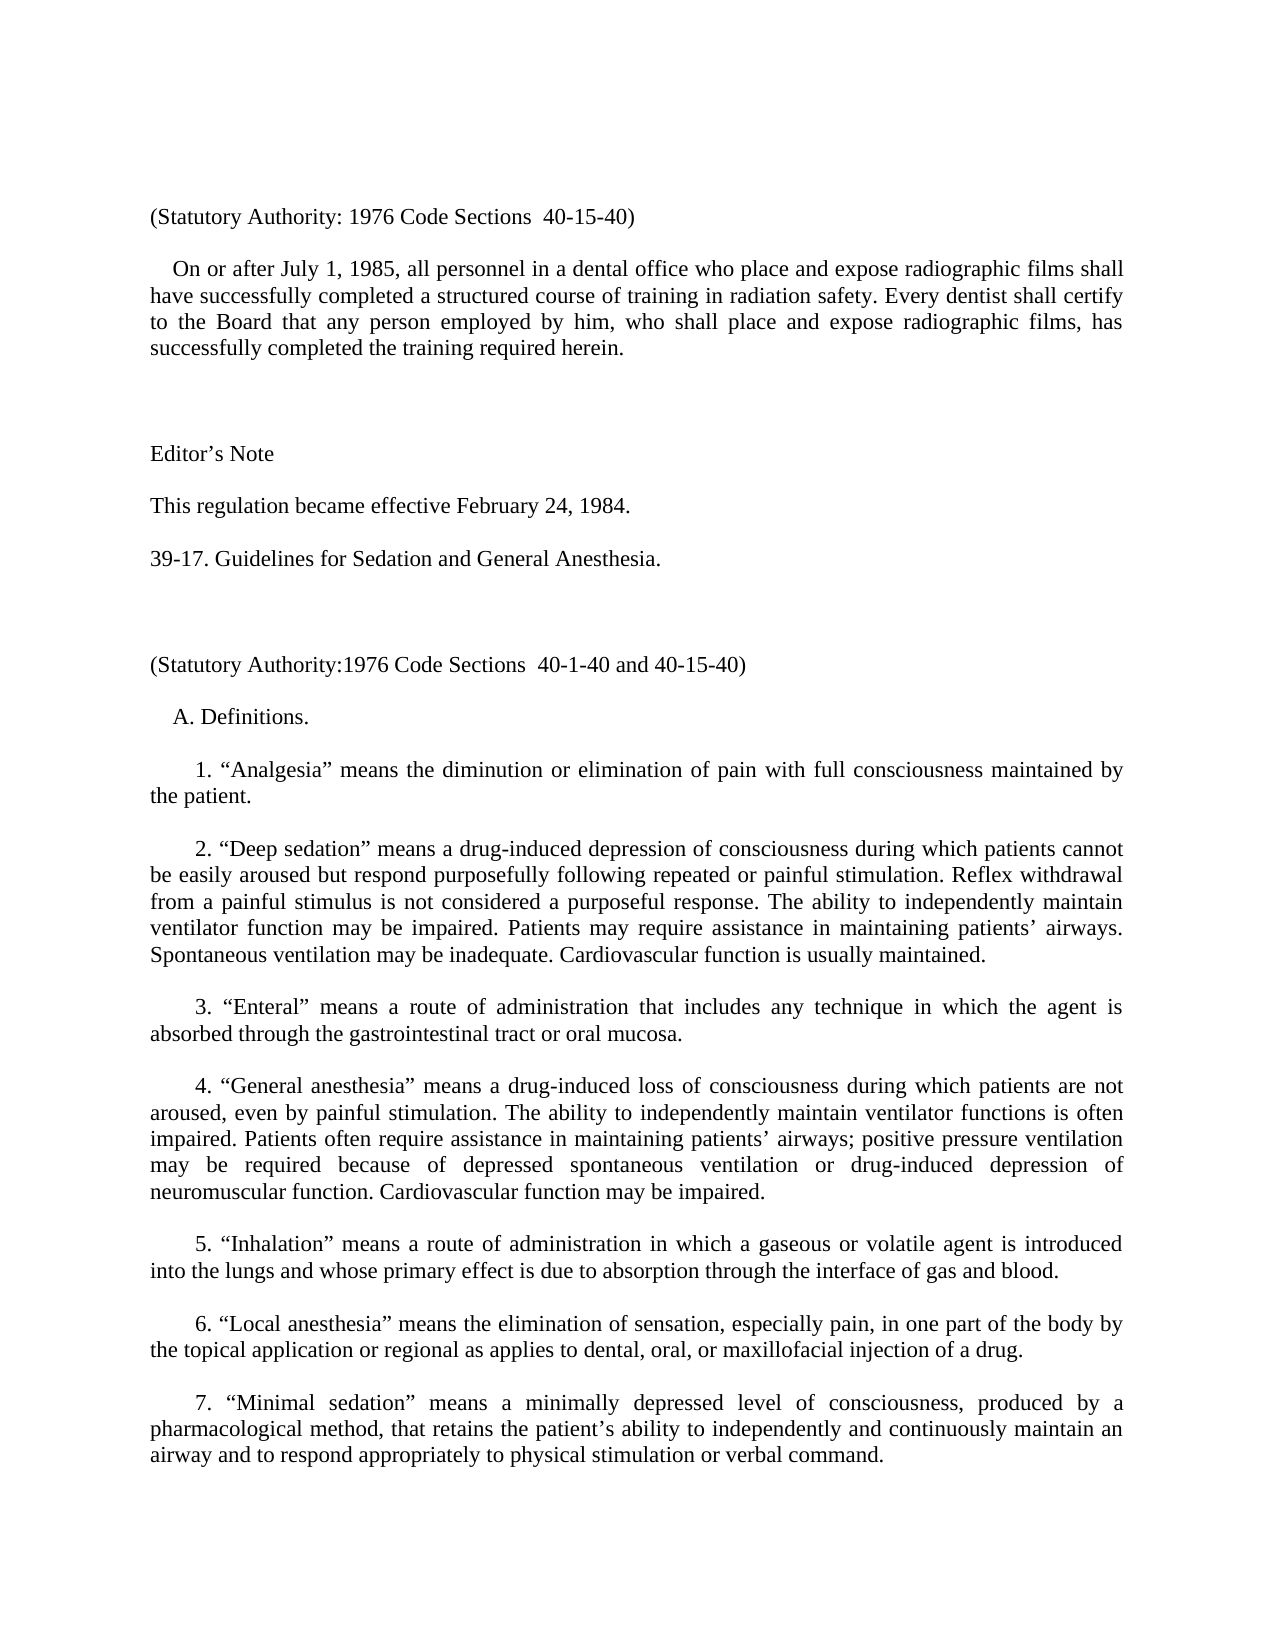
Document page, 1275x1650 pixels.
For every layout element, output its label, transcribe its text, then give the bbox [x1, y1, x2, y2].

text A. Definitions. [150, 703, 1125, 730]
text Editor’s Note [150, 440, 1125, 466]
text 2. “Deep sedation” means a drug-induced depression of consciousness during which patients cannot be easily aroused but respond purposefully following repeated or painful stimulation. Reflex withdrawal from a painful stimulus is not considered a purposeful response. The ability to independently maintain ventilator function may be impaired. Patients may require assistance in maintaining patients’ airways. Spontaneous ventilation may be inadequate. Cardiovascular function is usually maintained. [150, 835, 1125, 967]
text 7. “Minimal sedation” means a minimally depressed level of consciousness, produced by a pharmacological method, that retains the patient’s ability to independently and continuously maintain an airway and to respond appropriately to physical stimulation or verbal command. [150, 1389, 1125, 1468]
text 5. “Inhalation” means a route of administration in which a gaseous or volatile agent is introduced into the lungs and whose primary effect is due to absorption through the interface of gas and blood. [150, 1231, 1125, 1283]
text 3. “Enteral” means a route of administration that includes any technique in which the agent is absorbed through the gastrointestinal tract or oral mucosa. [150, 993, 1125, 1046]
text 6. “Local anesthesia” means the elimination of sensation, especially pain, in one part of the body by the topical application or regional as applies to dental, oral, or maxillofacial injection of a drug. [150, 1309, 1125, 1362]
text On or after July 1, 1985, all personnel in a dental office who place and expose radiographic films shall have successfully completed a structured course of training in radiation safety. Every dentist shall certify to the Board that any person employed by him, who shall place and expose radiographic films, has successfully completed the training required herein. [150, 255, 1125, 361]
text (Statutory Authority: 1976 Code Sections 40-15-40) [150, 203, 1125, 229]
text 39-17. Guidelines for Sedation and General Anesthesia. [150, 545, 1125, 572]
text 1. “Analgesia” means the diminution or elimination of pain with full consciousness maintained by the patient. [150, 756, 1125, 809]
text (Statutory Authority:1976 Code Sections 40-1-40 and 40-15-40) [150, 651, 1125, 677]
text This regulation became effective February 24, 1984. [150, 493, 1125, 519]
text 4. “General anesthesia” means a drug-induced loss of consciousness during which patients are not aroused, even by painful stimulation. The ability to independently maintain ventilator functions is often impaired. Patients often require assistance in maintaining patients’ airways; positive pressure ventilation may be required because of depressed spontaneous ventilation or drug-induced depression of neuromuscular function. Cardiovascular function may be impaired. [150, 1072, 1125, 1204]
